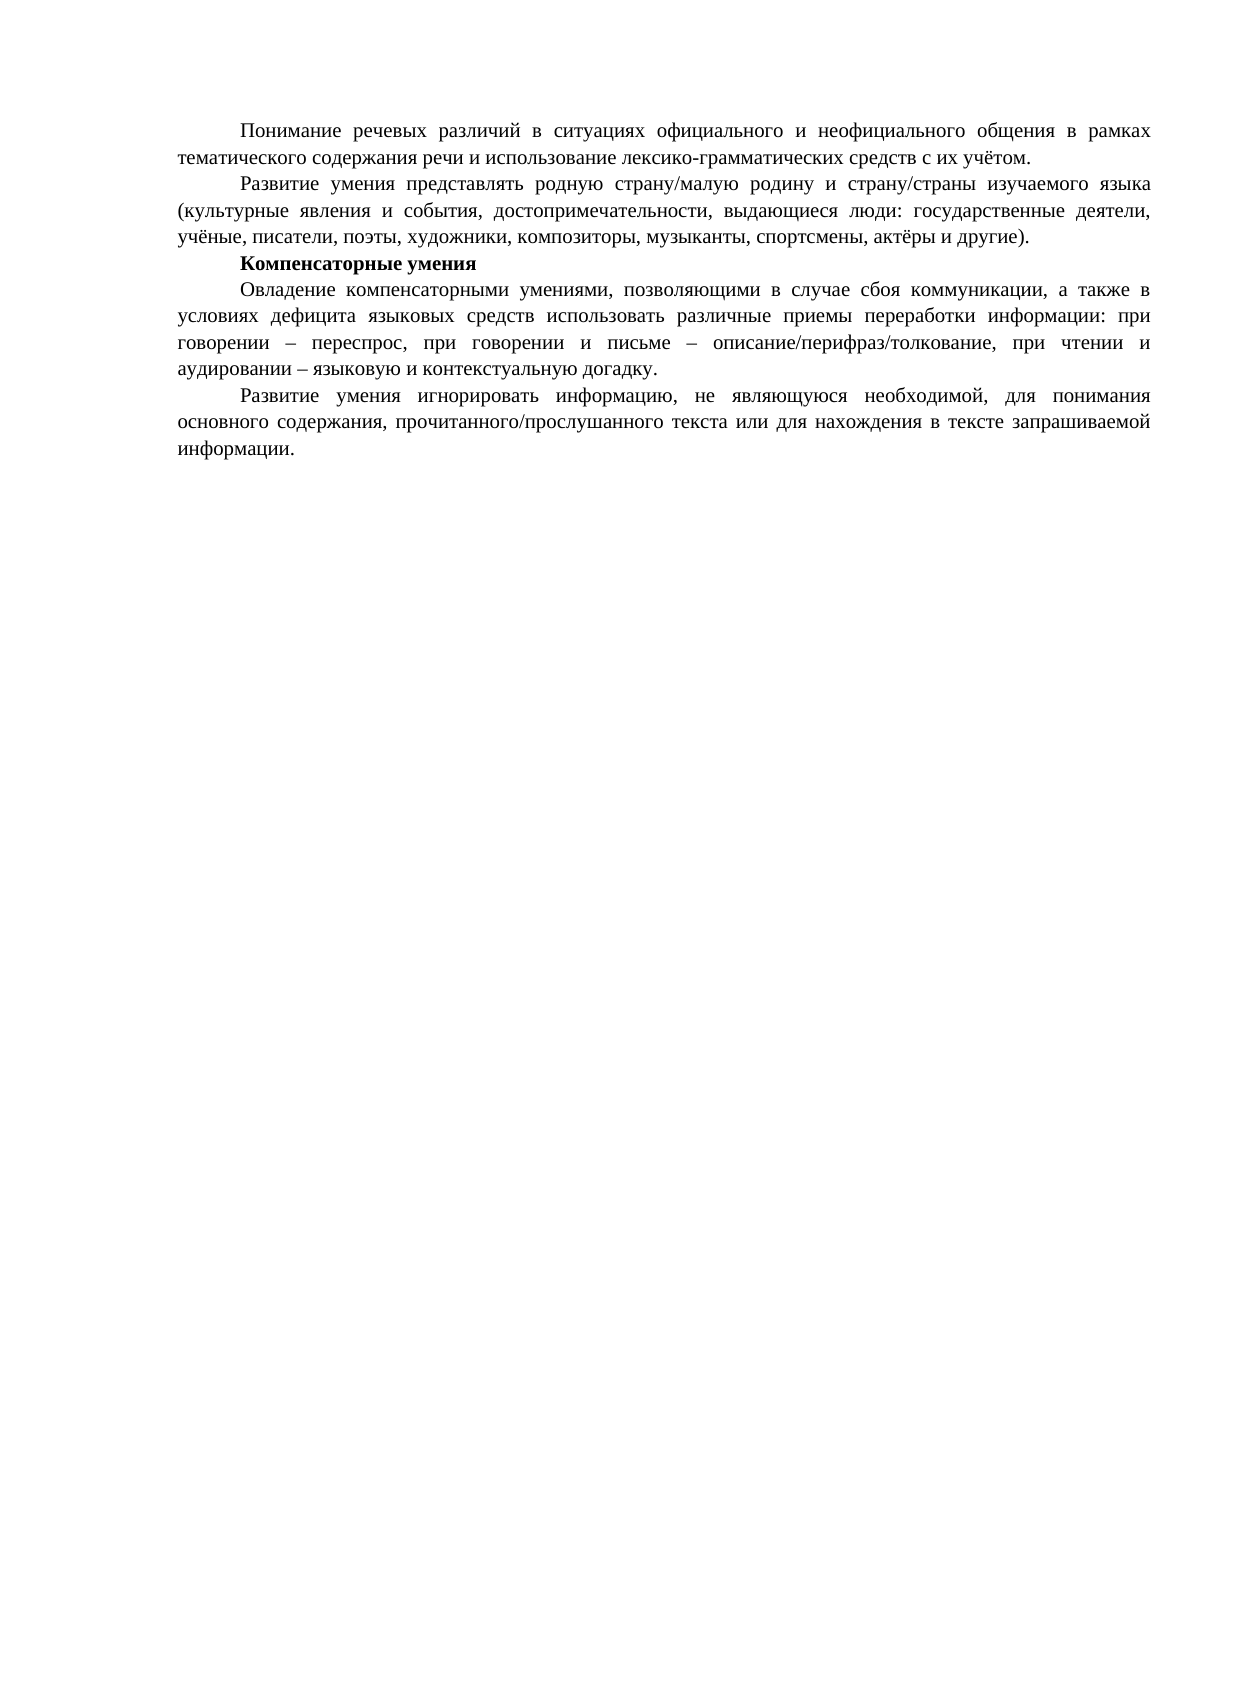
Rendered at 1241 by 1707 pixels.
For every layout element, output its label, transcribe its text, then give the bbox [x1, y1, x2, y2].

text Развитие умения представлять родную страну/малую родину и страну/страны изучаемого языка (культурные явления и события, достопримечательности, выдающиеся люди: государственные деятели, учёные, писатели, поэты, художники, композиторы, музыканты, спортсмены, актёры и другие). [177, 171, 1152, 248]
text Понимание речевых различий в ситуациях официального и неофициального общения в рамках тематического содержания речи и использование лексико-грамматических средств с их учётом. [177, 118, 1152, 169]
text Овладение компенсаторными умениями, позволяющими в случае сбоя коммуникации, а также в условиях дефицита языковых средств использовать различные приемы переработки информации: при говорении – переспрос, при говорении и письме – описание/перифраз/толкование, при чтении и аудировании – языковую и контекстуальную догадку. [177, 277, 1152, 380]
text Компенсаторные умения [177, 250, 1152, 274]
text Развитие умения игнорировать информацию, не являющуюся необходимой, для понимания основного содержания, прочитанного/прослушанного текста или для нахождения в тексте запрашиваемой информации. [177, 383, 1152, 460]
